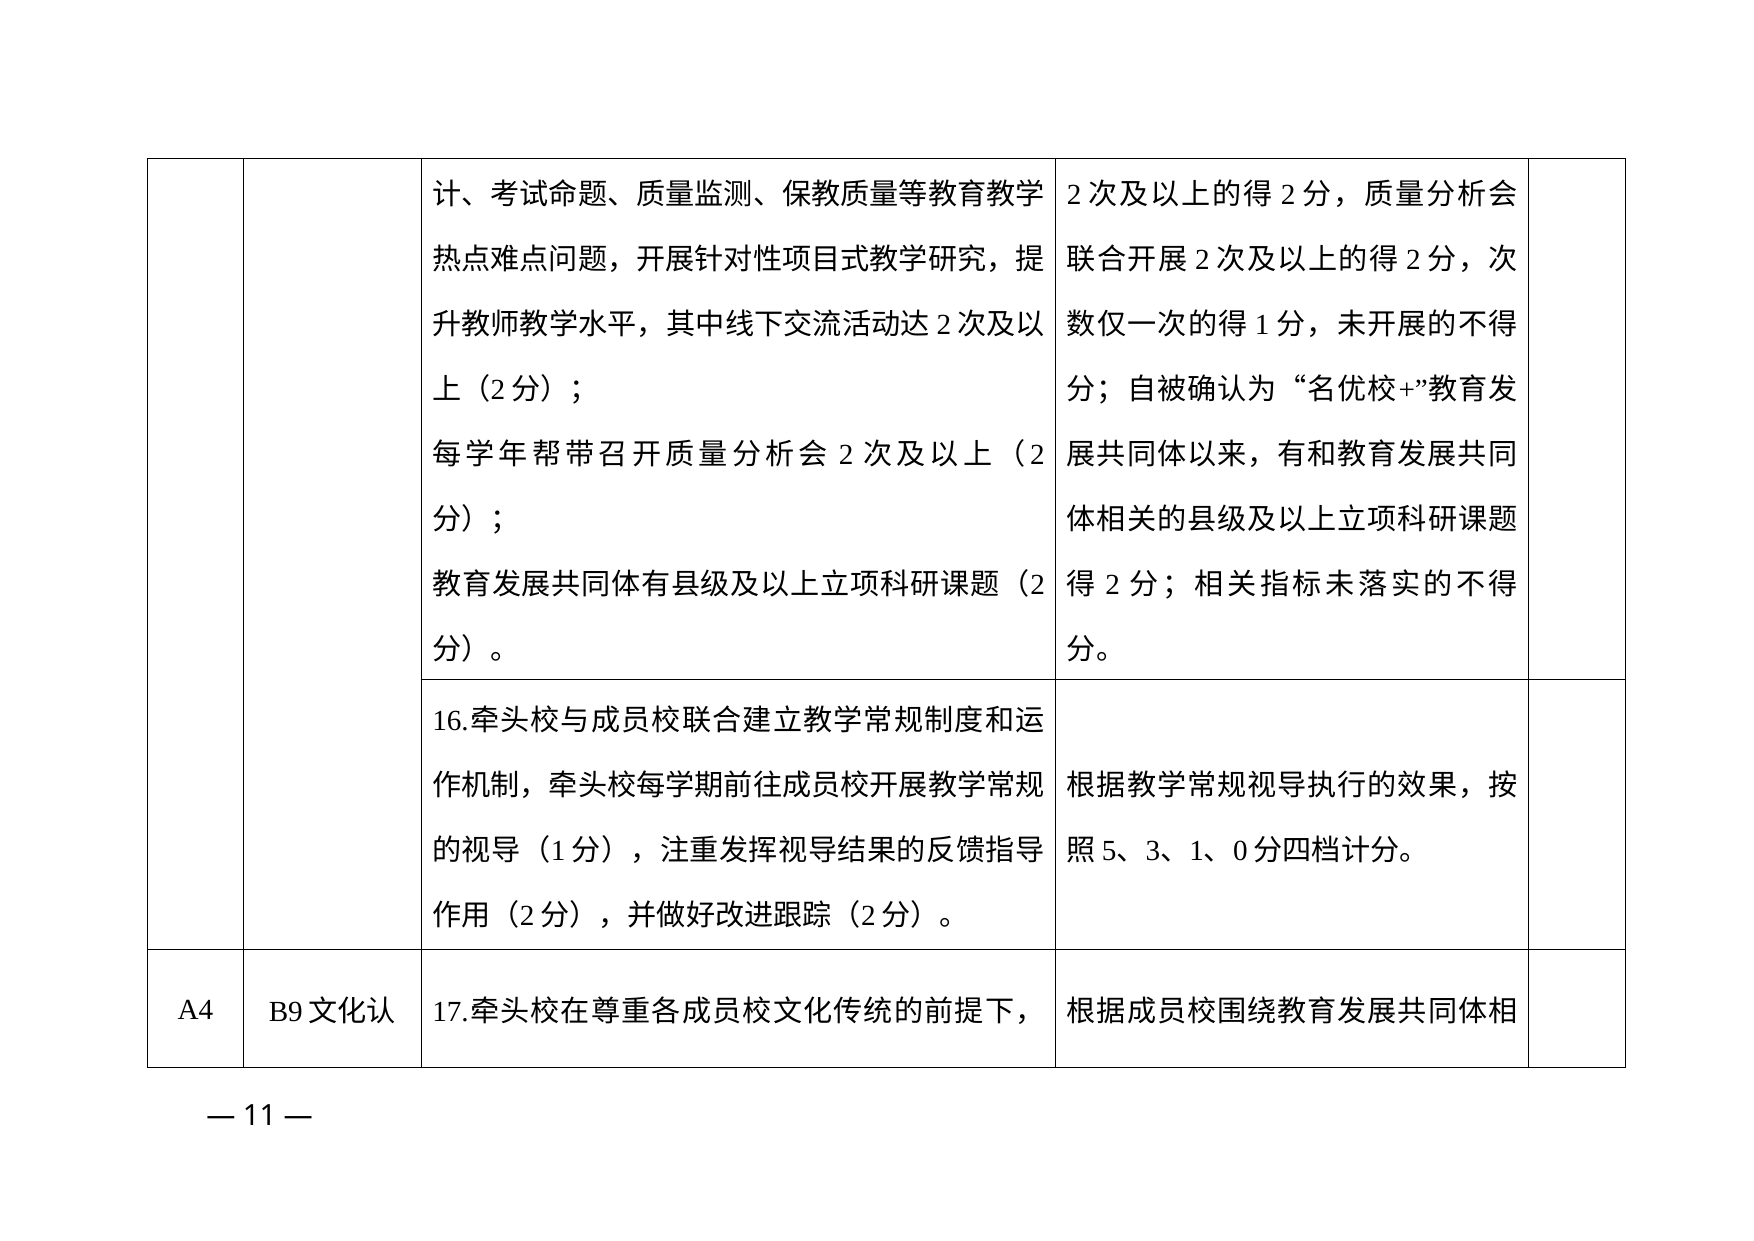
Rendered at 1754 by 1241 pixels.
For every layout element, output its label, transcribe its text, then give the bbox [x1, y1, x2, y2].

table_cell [422, 950, 1055, 1067]
table_cell [1529, 950, 1625, 1067]
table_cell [422, 159, 1055, 679]
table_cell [1056, 159, 1528, 679]
table_cell 16.牵头校与成员校联合建立教学常规制度和运作机制，牵头校每学期前往成员校开展教学常规的视导（1分），注重发挥视导结果的反馈指导作用（2分），并做好改进跟踪（2分）。 [422, 680, 1055, 949]
table_cell [1529, 680, 1625, 949]
table_cell 根据教学常规视导执行的效果，按照5、3、1、0分四档计分。 [1056, 680, 1528, 949]
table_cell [1056, 950, 1528, 1067]
table_cell B9文化认同 （6分） [244, 950, 421, 1067]
table_cell [1529, 159, 1625, 679]
table_cell A4 文化共融（10分） [148, 950, 243, 1067]
